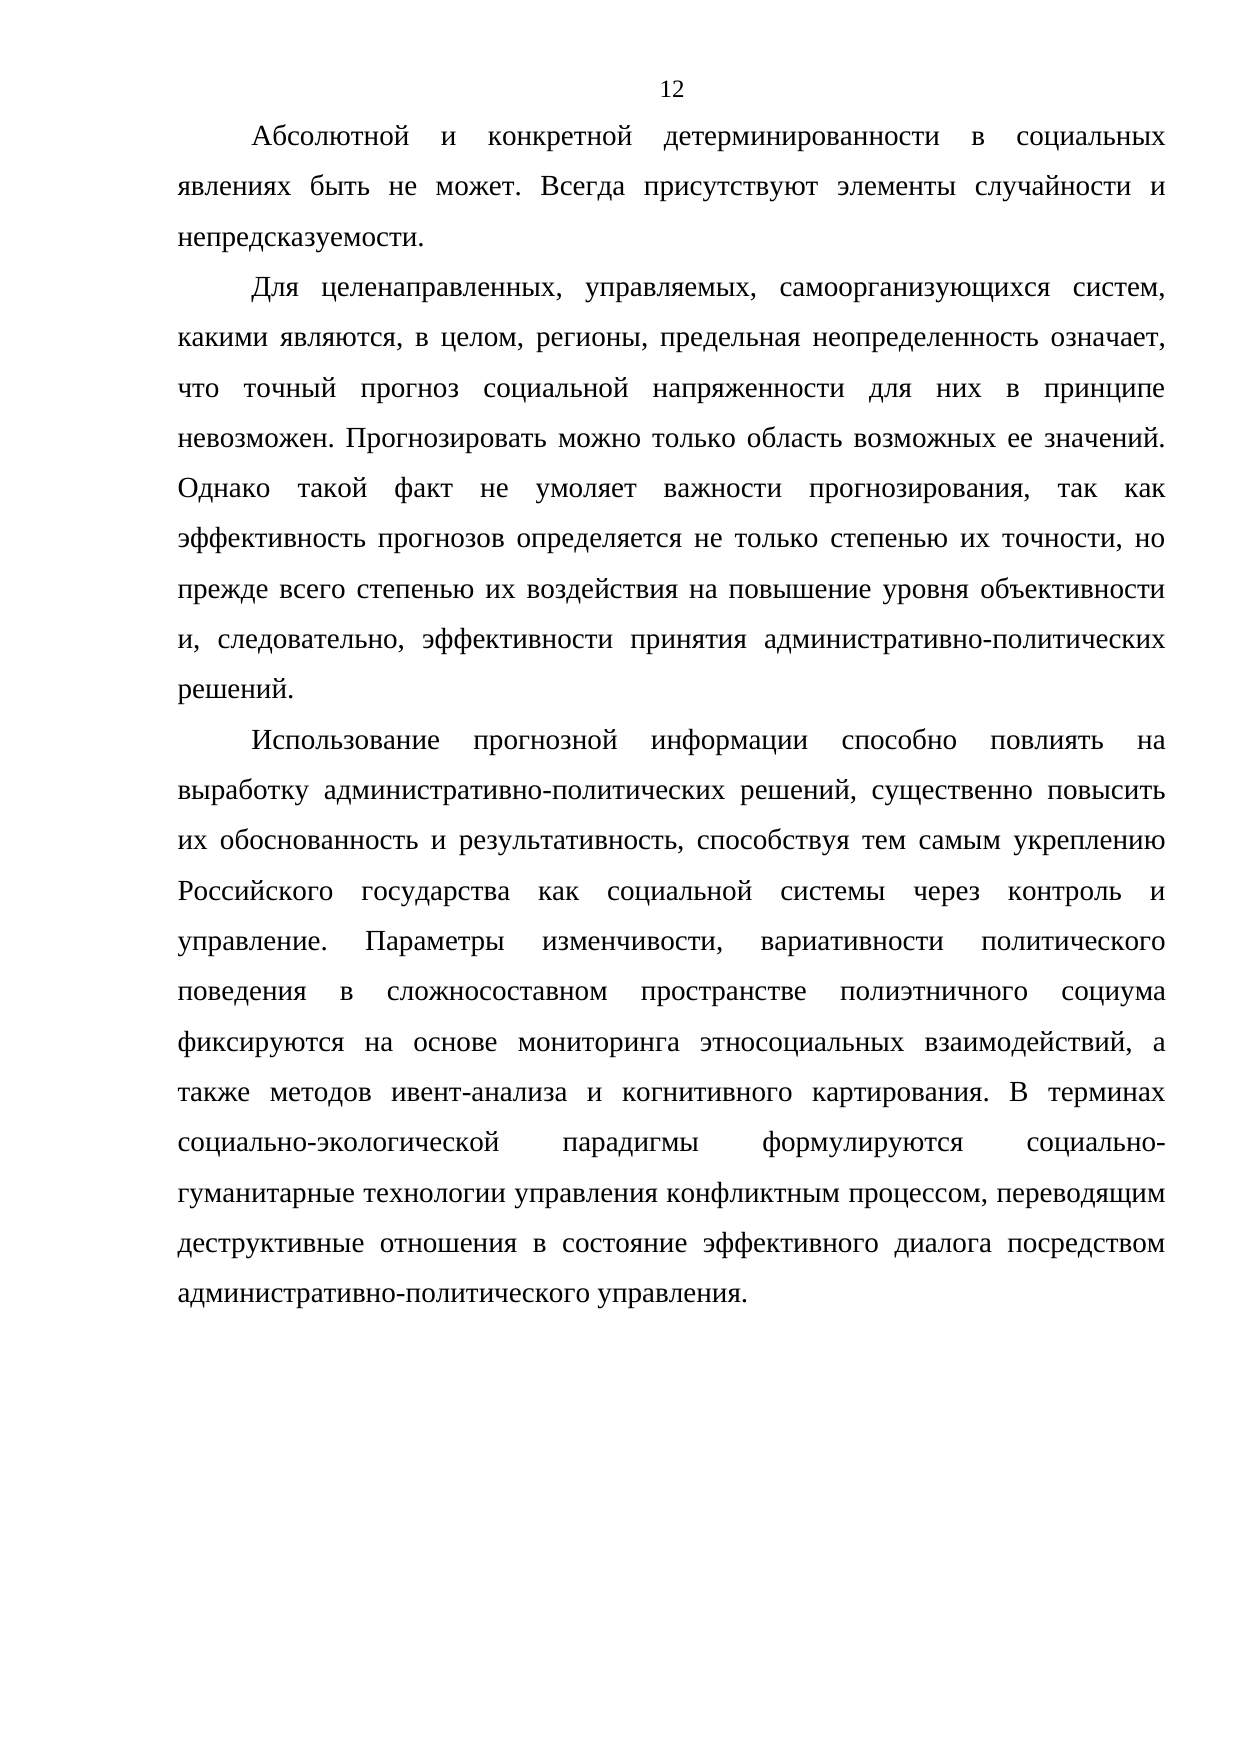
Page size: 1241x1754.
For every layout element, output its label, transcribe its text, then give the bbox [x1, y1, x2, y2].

text Абсолютной и конкретной детерминированности в социальных явлениях быть не может. Всегда присутствуют элементы случайности и непредсказуемости. [177, 118, 1166, 252]
text Использование прогнозной информации способно повлиять на выработку административно-политических решений, существенно повысить их обоснованность и результативность, способствуя тем самым укреплению Российского государства как социальной системы через контроль и управление. Параметры изменчивости, вариативности политического поведения в сложносоставном пространстве полиэтничного социума фиксируются на основе мониторинга этносоциальных взаимодействий, а также методов ивент-анализа и когнитивного картирования. В терминах социально-экологической парадигмы формулируются социально-гуманитарные технологии управления конфликтным процессом, переводящим деструктивные отношения в состояние эффективного диалога посредством административно-политического управления. [177, 722, 1166, 1309]
text Для целенаправленных, управляемых, самоорганизующихся систем, какими являются, в целом, регионы, предельная неопределенность означает, что точный прогноз социальной напряженности для них в принципе невозможен. Прогнозировать можно только область возможных ее значений. Однако такой факт не умоляет важности прогнозирования, так как эффективность прогнозов определяется не только степенью их точности, но прежде всего степенью их воздействия на повышение уровня объективности и, следовательно, эффективности принятия административно-политических решений. [177, 269, 1166, 705]
